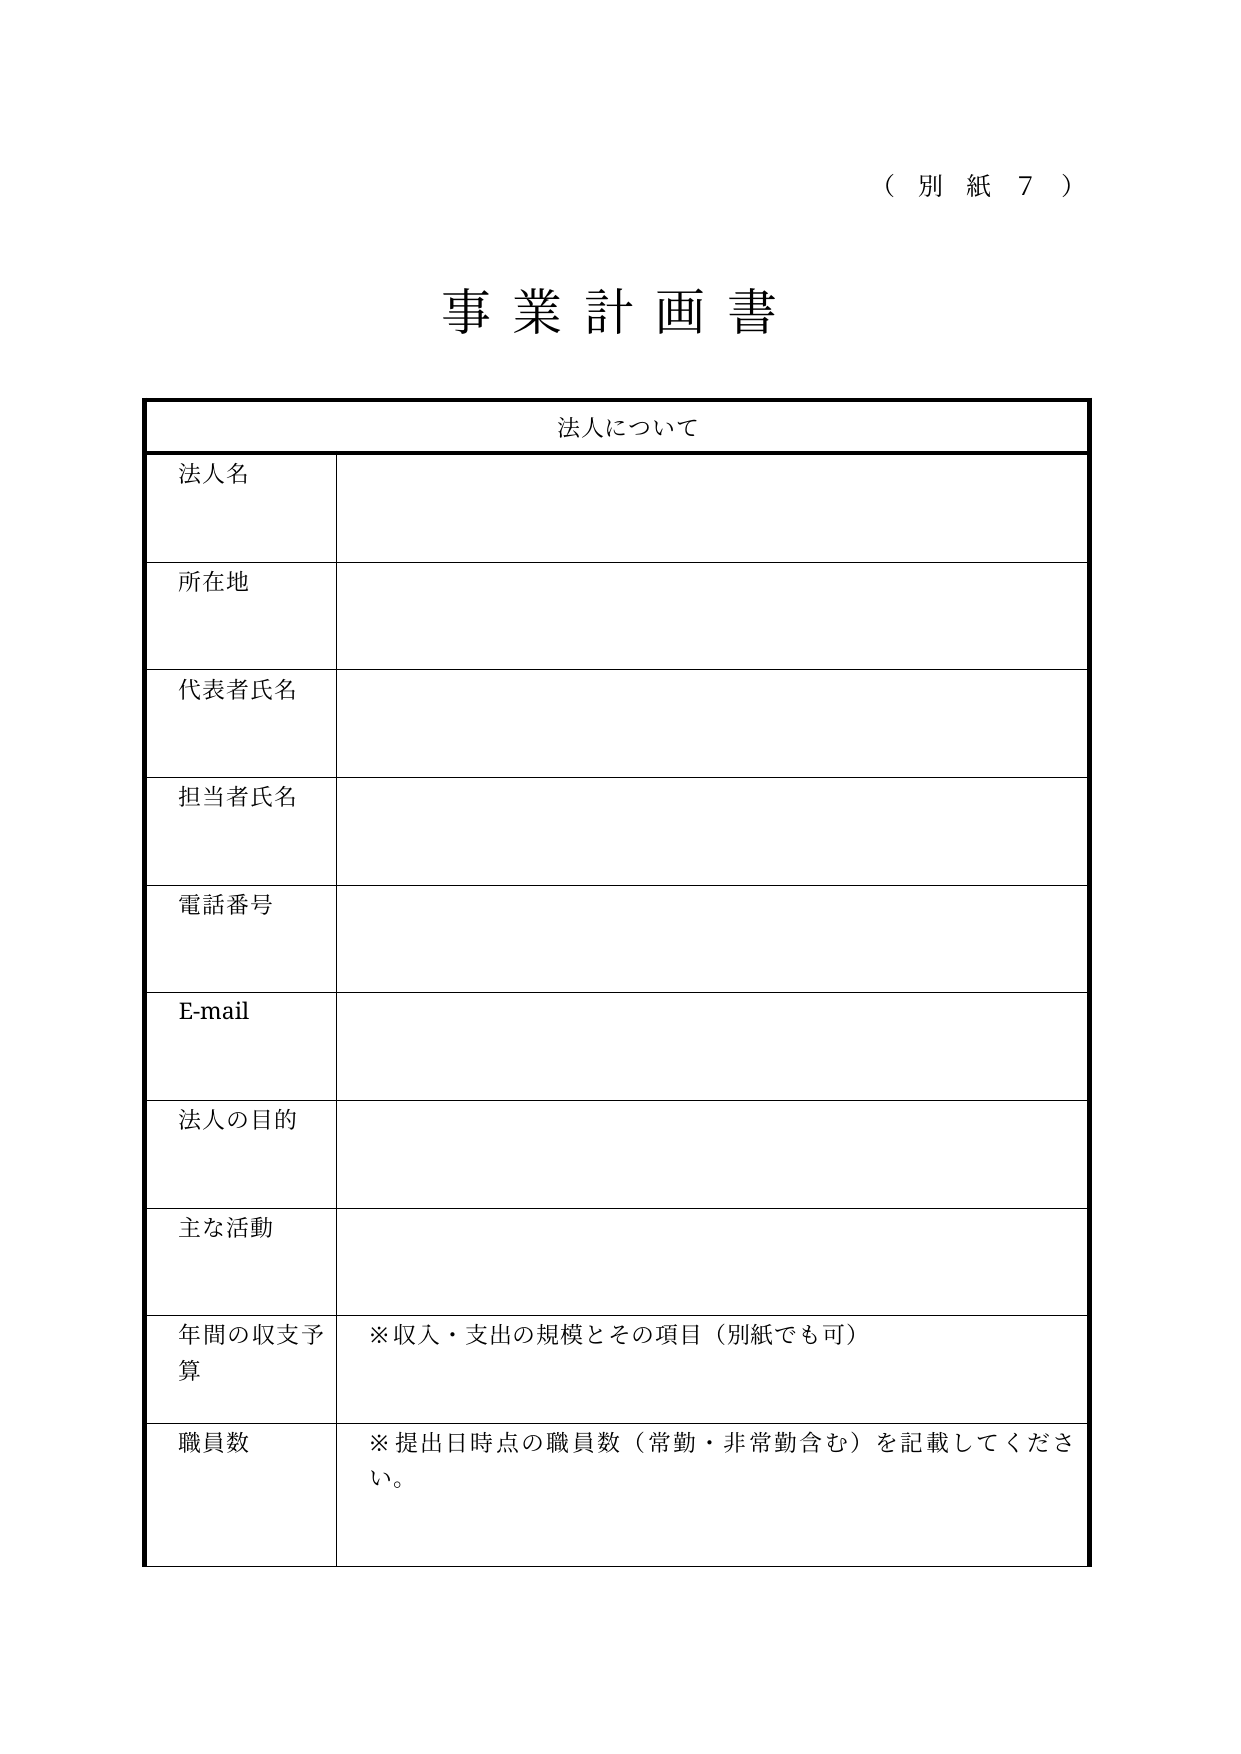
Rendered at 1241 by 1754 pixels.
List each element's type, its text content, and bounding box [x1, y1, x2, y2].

table_cell [337, 455, 1087, 562]
table_cell 法人の目的 [147, 1101, 336, 1207]
table_cell 年間の収支予算 [147, 1316, 336, 1423]
text （別紙７） [131, 149, 1109, 220]
table_cell 担当者氏名 [147, 778, 336, 884]
table_header 法人について [147, 402, 1087, 451]
table_cell 電話番号 [147, 886, 336, 992]
table_cell [337, 563, 1087, 669]
table_cell 代表者氏名 [147, 670, 336, 777]
table_cell [337, 778, 1087, 884]
table_cell [337, 993, 1087, 1100]
text 事業計画書 [131, 255, 1109, 362]
table_cell 職員数 [147, 1424, 336, 1566]
table_cell [337, 1101, 1087, 1207]
table_cell ※提出日時点の職員数（常勤・非常勤含む）を記載してください。 [337, 1424, 1087, 1566]
table_cell 主な活動 [147, 1209, 336, 1315]
table_cell ※収入・支出の規模とその項目（別紙でも可） [337, 1316, 1087, 1423]
table_cell [337, 670, 1087, 777]
table_cell E-mail [147, 993, 336, 1100]
table_cell 所在地 [147, 563, 336, 669]
table_cell 法人名 [147, 455, 336, 562]
table_cell [337, 1209, 1087, 1315]
table_cell [337, 886, 1087, 992]
